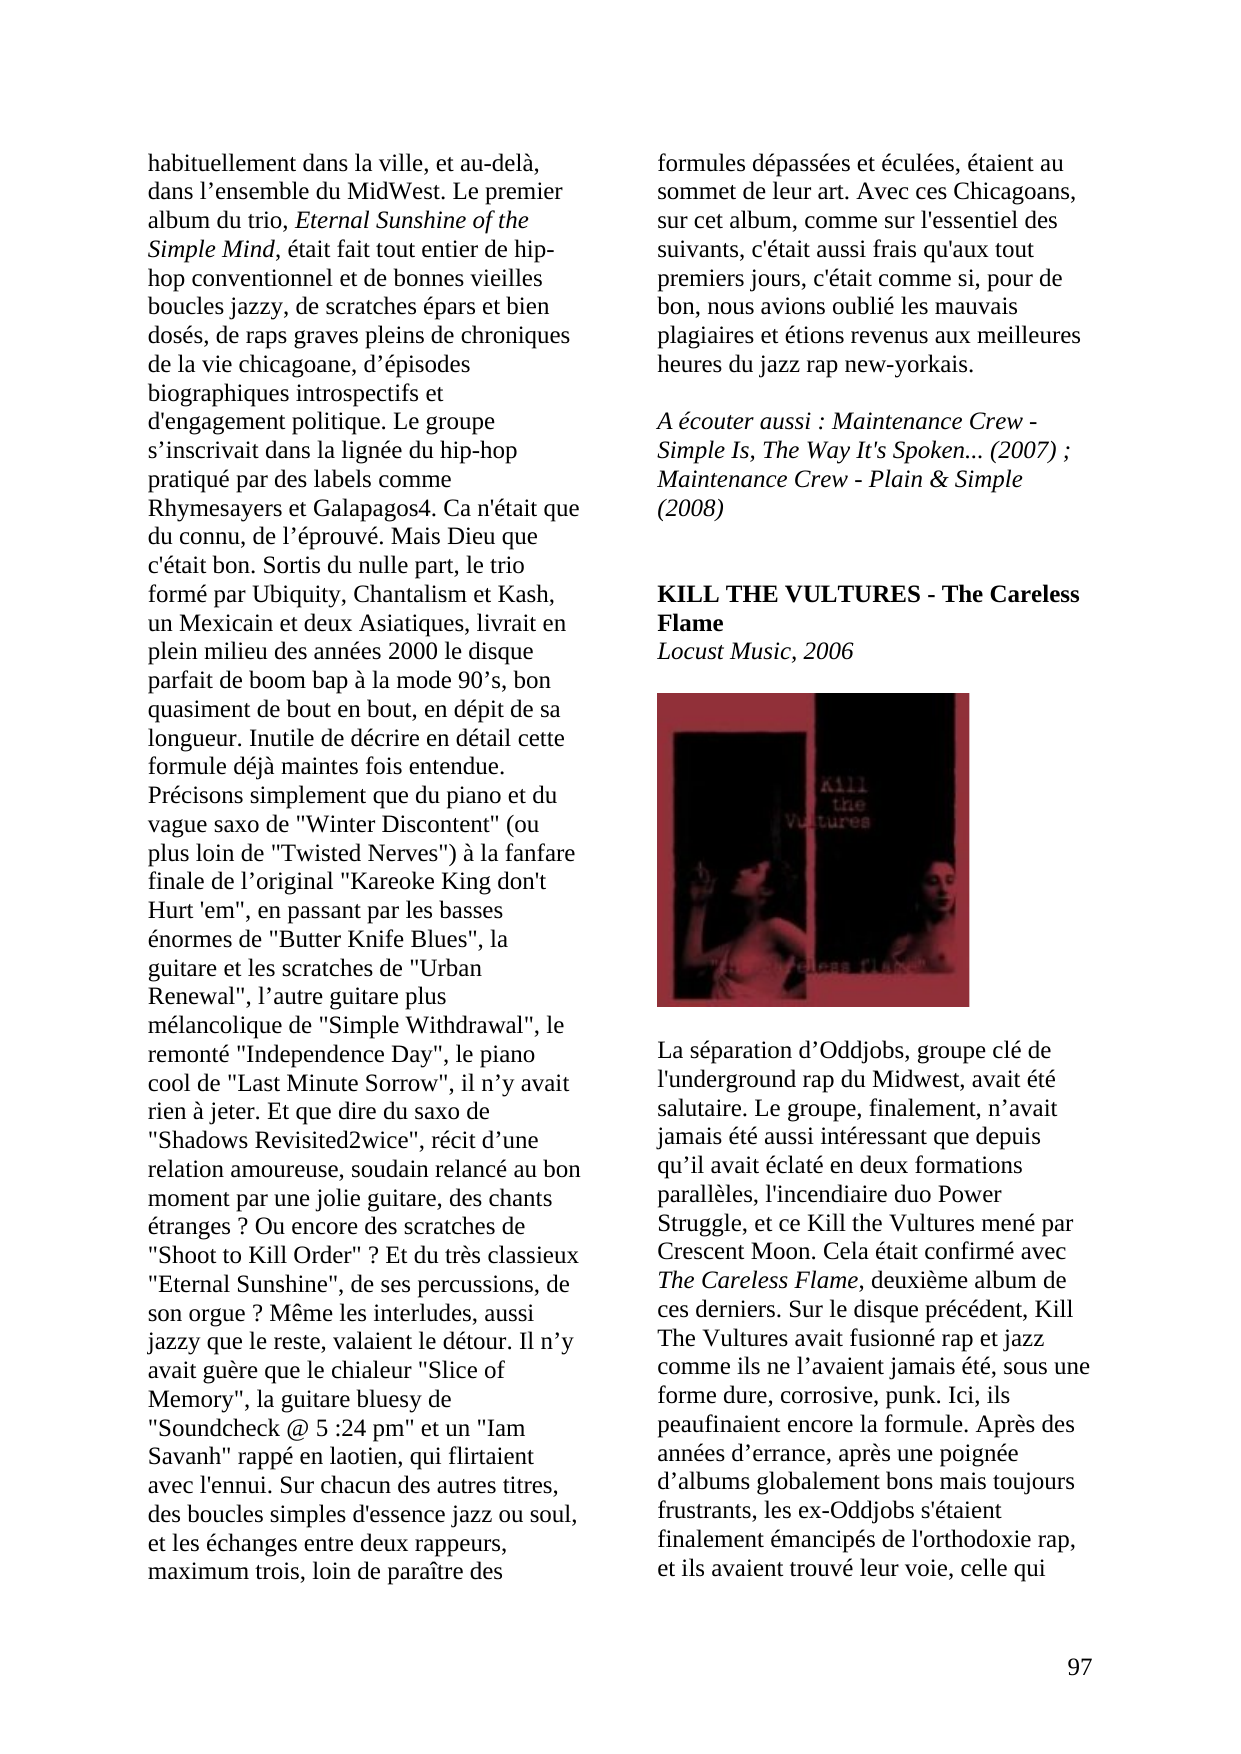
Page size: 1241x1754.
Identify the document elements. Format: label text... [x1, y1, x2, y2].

text A écouter aussi : Maintenance Crew - Simple Is, The Way It's Spoken... (2007) ; Maintenance Crew - Plain & Simple (2008) [657, 406, 1093, 521]
picture [657, 693, 970, 1007]
subtitle KILL THE VULTURES - The Careless Flame [657, 579, 1093, 636]
text Locust Music, 2006 [657, 636, 1093, 665]
